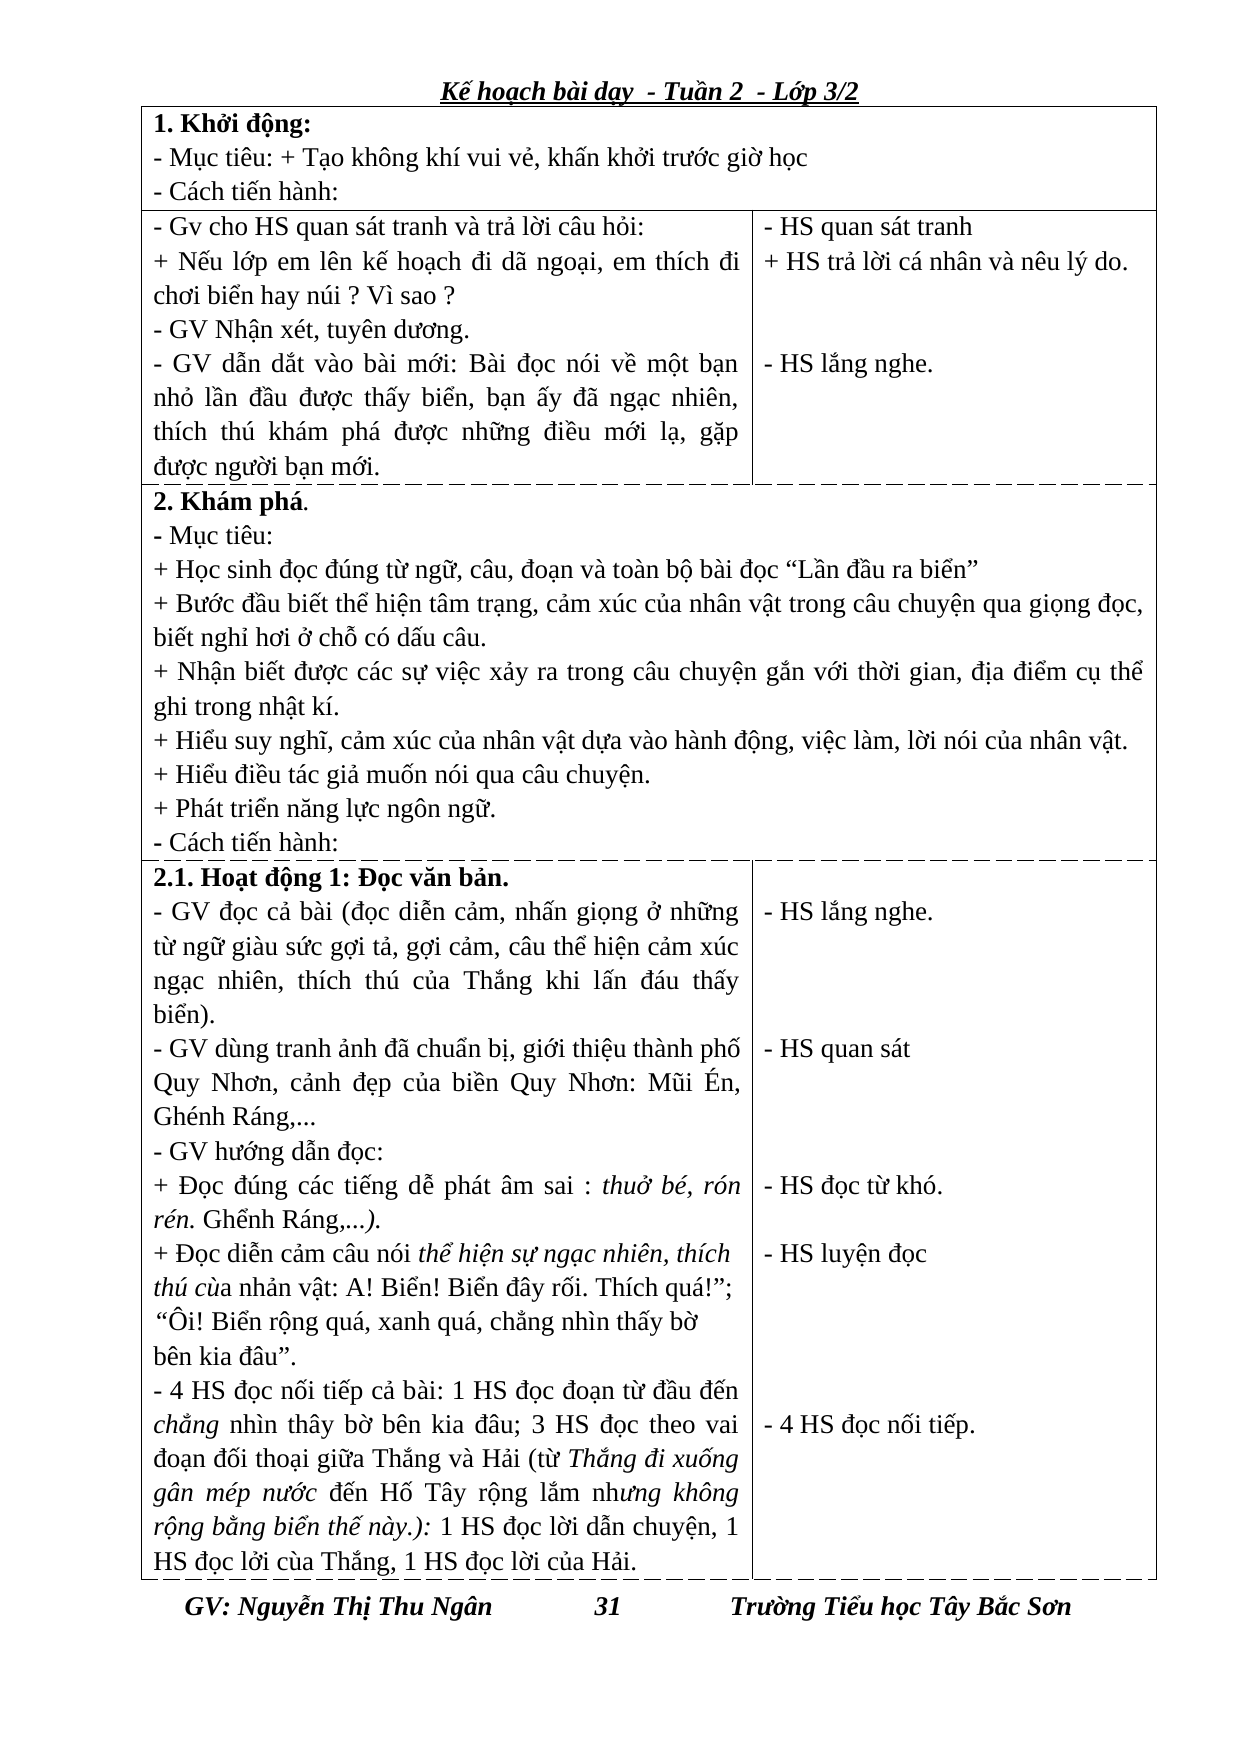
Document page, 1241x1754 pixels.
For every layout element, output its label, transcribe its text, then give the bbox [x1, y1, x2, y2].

table_cell 1. Khởi động: - Mục tiêu: + Tạo không khí vui vẻ, khấn khởi trước giờ học - Cách tiến hành: [142, 107, 1156, 141]
table_cell - Gv cho HS quan sát tranh và trả lời câu hỏi: + Nếu lớp em lên kế hoạch đi dã ngoại, em thích đi chơi biển hay núi ? Vì sao ? - GV Nhận xét, tuyên dương. - GV dẫn dắt vào bài mới: Bài đọc nói về một bạn nhỏ lần đầu được thấy biển, bạn ấy đã ngạc nhiên, thích thú khám phá được những điều mới lạ, gặp được người bạn mới. [142, 142, 752, 415]
table_cell 2. Khám phá. - Mục tiêu: + Học sinh đọc đúng từ ngữ, câu, đoạn và toàn bộ bài đọc “Lần đầu ra biển” + Bước đầu biết thể hiện tâm trạng, cảm xúc của nhân vật trong câu chuyện qua giọng đọc, biết nghỉ hơi ở chỗ có dấu câu. + Nhận biết được các sự việc xảy ra trong câu chuyện gắn với thời gian, địa điểm cụ thể ghi trong nhật kí. + Hiểu suy nghĩ, cảm xúc của nhân vật dựa vào hành động, việc làm, lời nói của nhân vật. + Hiểu điều tác giả muốn nói qua câu chuyện. + Phát triển năng lực ngôn ngữ. - Cách tiến hành: [142, 415, 1156, 792]
table_cell - HS quan sát tranh + HS trả lời cá nhân và nêu lý do. - HS lắng nghe. [753, 142, 1156, 415]
